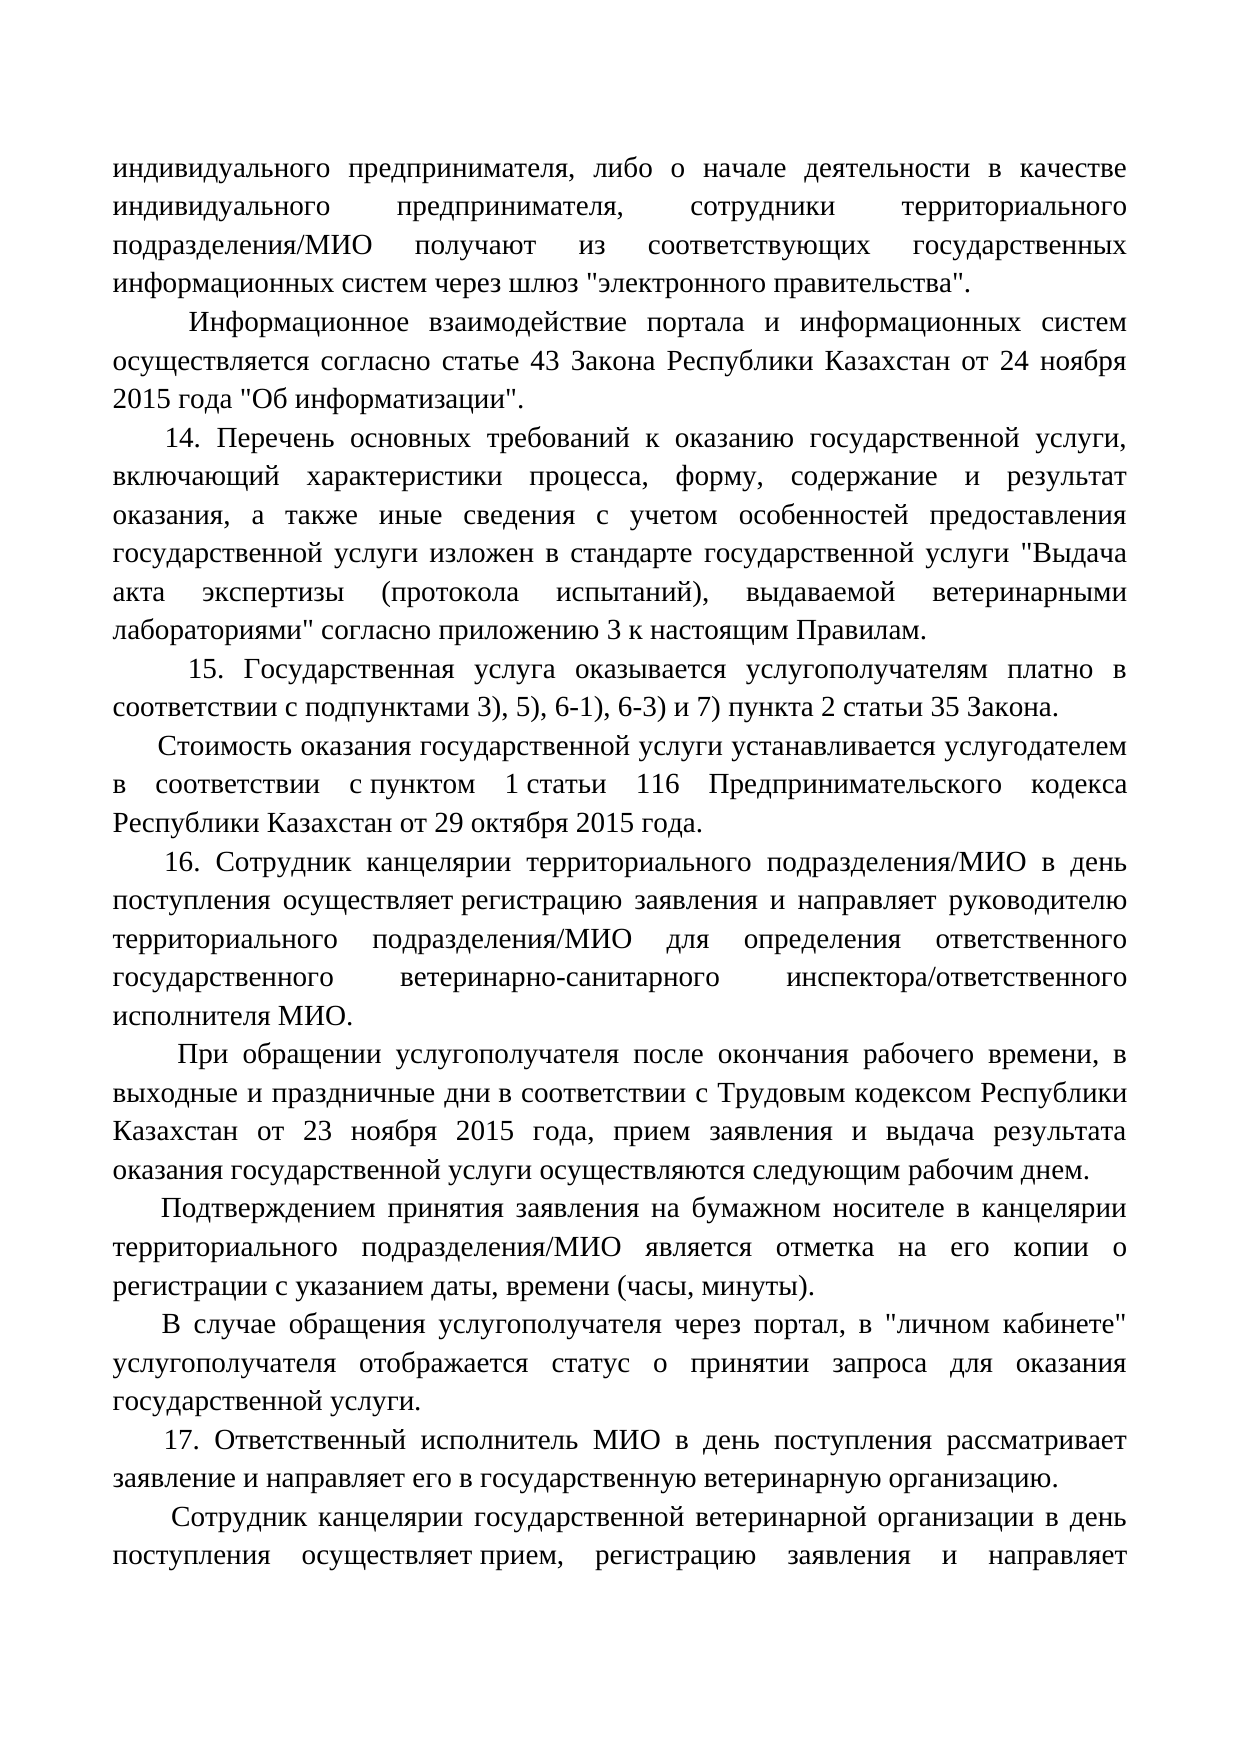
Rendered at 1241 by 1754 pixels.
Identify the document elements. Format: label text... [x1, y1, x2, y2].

text Стоимость оказания государственной услуги устанавливается услугодателем в соответствии с пунктом 1 статьи 116 Предпринимательского кодекса Республики Казахстан от 29 октября 2015 года. [112, 728, 1128, 839]
text 15. Государственная услуга оказывается услугополучателям платно в соответствии с подпунктами 3), 5), 6-1), 6-3) и 7) пункта 2 статьи 35 Закона. [112, 651, 1128, 723]
text 17. Ответственный исполнитель МИО в день поступления рассматривает заявление и направляет его в государственную ветеринарную организацию. [112, 1422, 1128, 1494]
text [112, 150, 1128, 299]
text Подтверждением принятия заявления на бумажном носителе в канцелярии территориального подразделения/МИО является отметка на его копии о регистрации с указанием даты, времени (часы, минуты). [112, 1191, 1128, 1301]
text 14. Перечень основных требований к оказанию государственной услуги, включающий характеристики процесса, форму, содержание и результат оказания, а также иные сведения с учетом особенностей предоставления государственной услуги изложен в стандарте государственной услуги "Выдача акта экспертизы (протокола испытаний), выдаваемой ветеринарными лабораториями" согласно приложению 3 к настоящим Правилам. [112, 420, 1128, 646]
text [112, 1499, 1128, 1571]
text В случае обращения услугополучателя через портал, в "личном кабинете" услугополучателя отображается статус о принятии запроса для оказания государственной услуги. [112, 1306, 1128, 1417]
text При обращении услугополучателя после окончания рабочего времени, в выходные и праздничные дни в соответствии с Трудовым кодексом Республики Казахстан от 23 ноября 2015 года, прием заявления и выдача результата оказания государственной услуги осуществляются следующим рабочим днем. [112, 1036, 1128, 1186]
text Информационное взаимодействие портала и информационных систем осуществляется согласно статье 43 Закона Республики Казахстан от 24 ноября 2015 года "Об информатизации". [112, 304, 1128, 415]
text 16. Сотрудник канцелярии территориального подразделения/МИО в день поступления осуществляет регистрацию заявления и направляет руководителю территориального подразделения/МИО для определения ответственного государственного ветеринарно-санитарного инспектора/ответственного исполнителя МИО. [112, 844, 1128, 1031]
